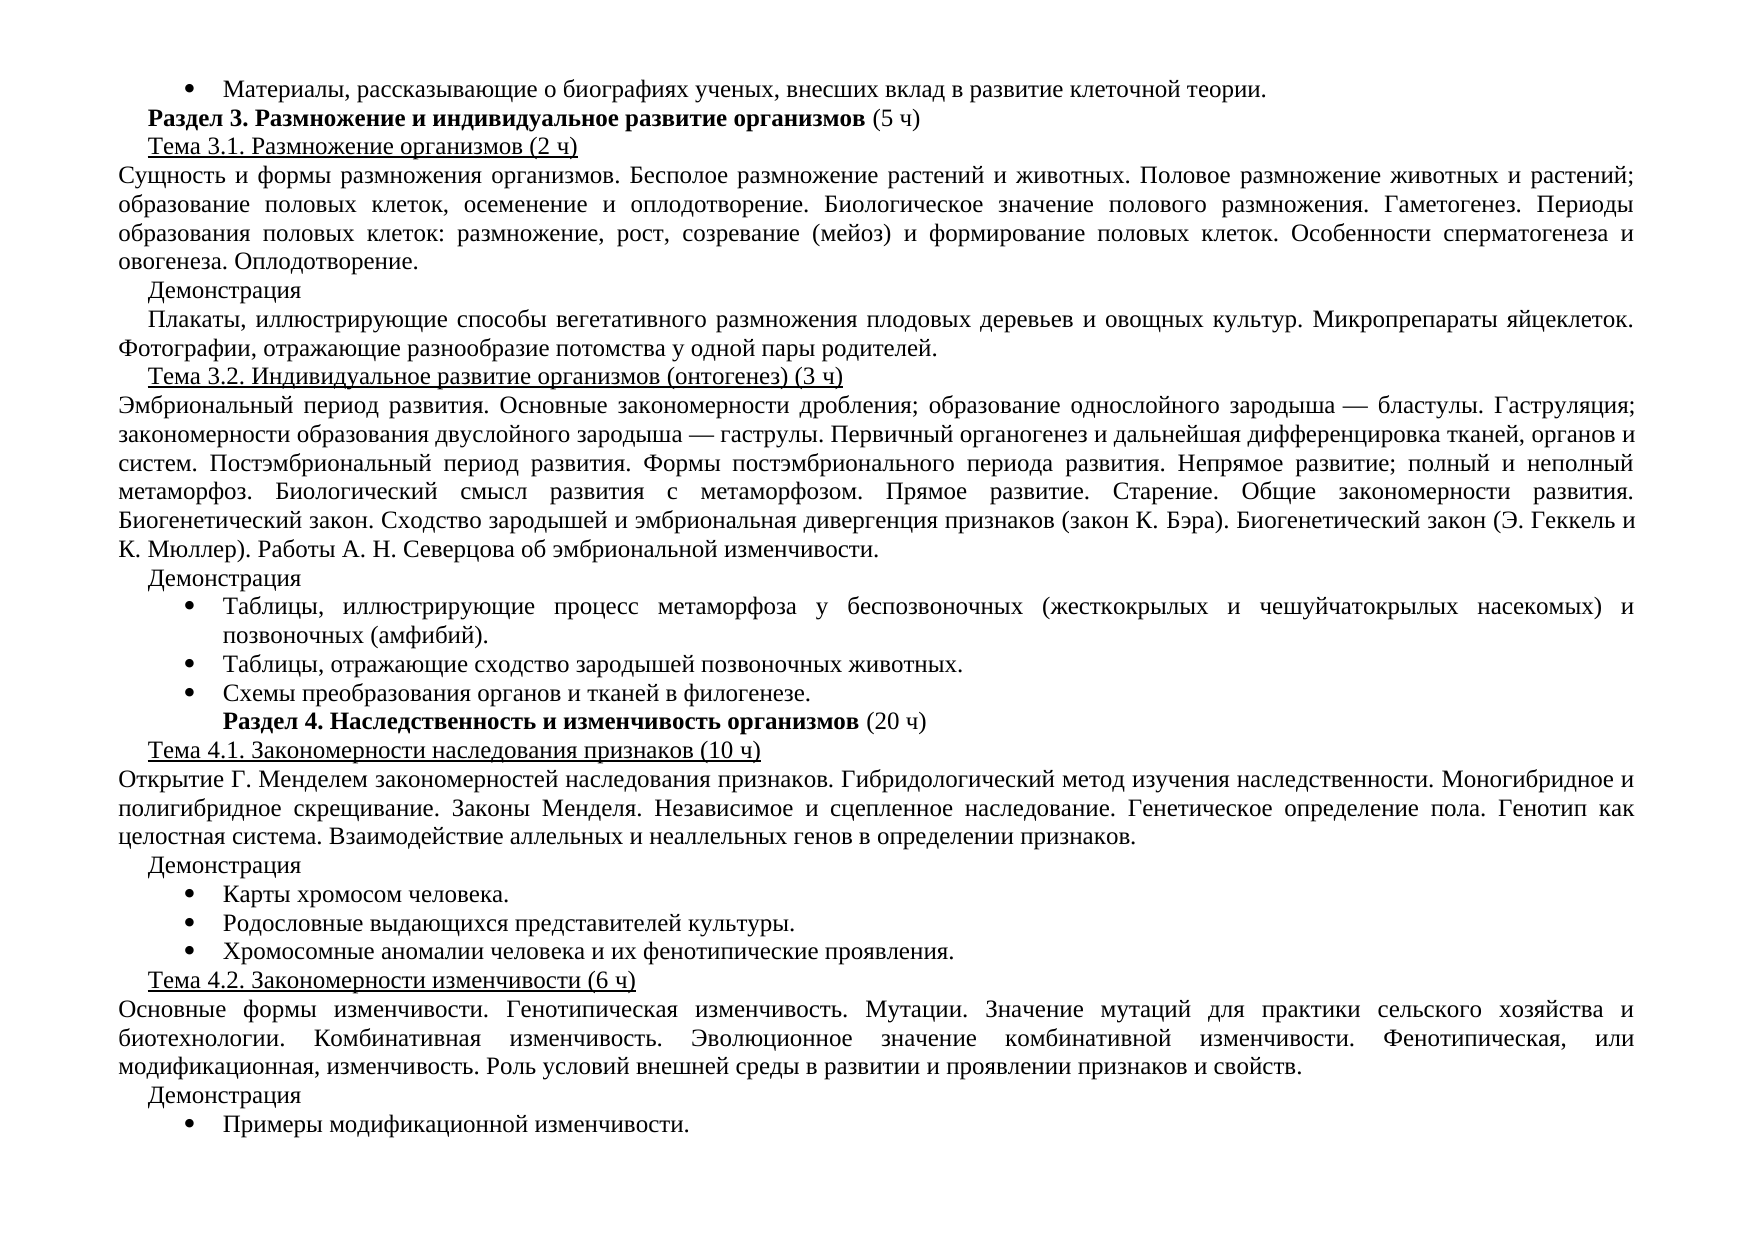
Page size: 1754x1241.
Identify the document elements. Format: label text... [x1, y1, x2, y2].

list Родословные выдающихся представителей культуры. [185, 908, 1636, 936]
text Демонстрация [118, 850, 1636, 879]
text Плакаты, иллюстрирующие способы вегетативного размножения плодовых деревьев и овощных культур. Микропрепараты яйцеклеток. Фотографии, отражающие разнообразие потомства у одной пары родителей. [118, 304, 1636, 361]
text Эмбриональный период развития. Основные закономерности дробления; образование однослойного зародыша — бластулы. Гаструляция; закономерности образования двуслойного зародыша — гаструлы. Первичный органогенез и дальнейшая дифференцировка тканей, органов и систем. Постэмбриональный период развития. Формы постэмбрионального периода развития. Непрямое развитие; полный и неполный метаморфоз. Биологический смысл развития с метаморфозом. Прямое развитие. Старение. Общие закономерности развития. Биогенетический закон. Сходство зародышей и эмбриональная дивергенция признаков (закон К. Бэра). Биогенетический закон (Э. Геккель и К. Мюллер). Работы А. Н. Северцова об эмбриональной изменчивости. [118, 390, 1636, 563]
text Демонстрация [118, 563, 1636, 591]
list Схемы преобразования органов и тканей в филогенезе. [185, 678, 1636, 706]
list Примеры модификационной изменчивости. [185, 1109, 1636, 1138]
list Таблицы, иллюстрирующие процесс метаморфоза у беспозвоночных (жесткокрылых и чешуйчатокрылых насекомых) и позвоночных (амфибий). [185, 591, 1636, 649]
text Основные формы изменчивости. Генотипическая изменчивость. Мутации. Значение мутаций для практики сельского хозяйства и биотехнологии. Комбинативная изменчивость. Эволюционное значение комбинативной изменчивости. Фенотипическая, или модификационная, изменчивость. Роль условий внешней среды в развитии и проявлении признаков и свойств. [118, 994, 1636, 1080]
text Тема 3.2. Индивидуальное развитие организмов (онтогенез) (3 ч) [118, 361, 1636, 390]
list Материалы, рассказывающие о биографиях ученых, внесших вклад в развитие клеточной теории. [185, 74, 1636, 103]
text Тема 4.2. Закономерности изменчивости (6 ч) [118, 965, 1636, 994]
text Раздел 4. Наследственность и изменчивость организмов (20 ч) [223, 706, 1636, 735]
text Тема 3.1. Размножение организмов (2 ч) [118, 131, 1636, 160]
list Карты хромосом человека. [185, 879, 1636, 908]
text Сущность и формы размножения организмов. Бесполое размножение растений и животных. Половое размножение животных и растений; образование половых клеток, осеменение и оплодотворение. Биологическое значение полового размножения. Гаметогенез. Периоды образования половых клеток: размножение, рост, созревание (мейоз) и формирование половых клеток. Особенности сперматогенеза и овогенеза. Оплодотворение. [118, 160, 1636, 275]
text Открытие Г. Менделем закономерностей наследования признаков. Гибридологический метод изучения наследственности. Моногибридное и полигибридное скрещивание. Законы Менделя. Независимое и сцепленное наследование. Генетическое определение пола. Генотип как целостная система. Взаимодействие аллельных и неаллельных генов в определении признаков. [118, 764, 1636, 850]
text Демонстрация [118, 1080, 1636, 1109]
list Таблицы, отражающие сходство зародышей позвоночных животных. [185, 649, 1636, 678]
list Хромосомные аномалии человека и их фенотипические проявления. [185, 936, 1636, 965]
text Тема 4.1. Закономерности наследования признаков (10 ч) [118, 735, 1636, 764]
text Демонстрация [118, 275, 1636, 304]
text Раздел 3. Размножение и индивидуальное развитие организмов (5 ч) [118, 103, 1636, 131]
